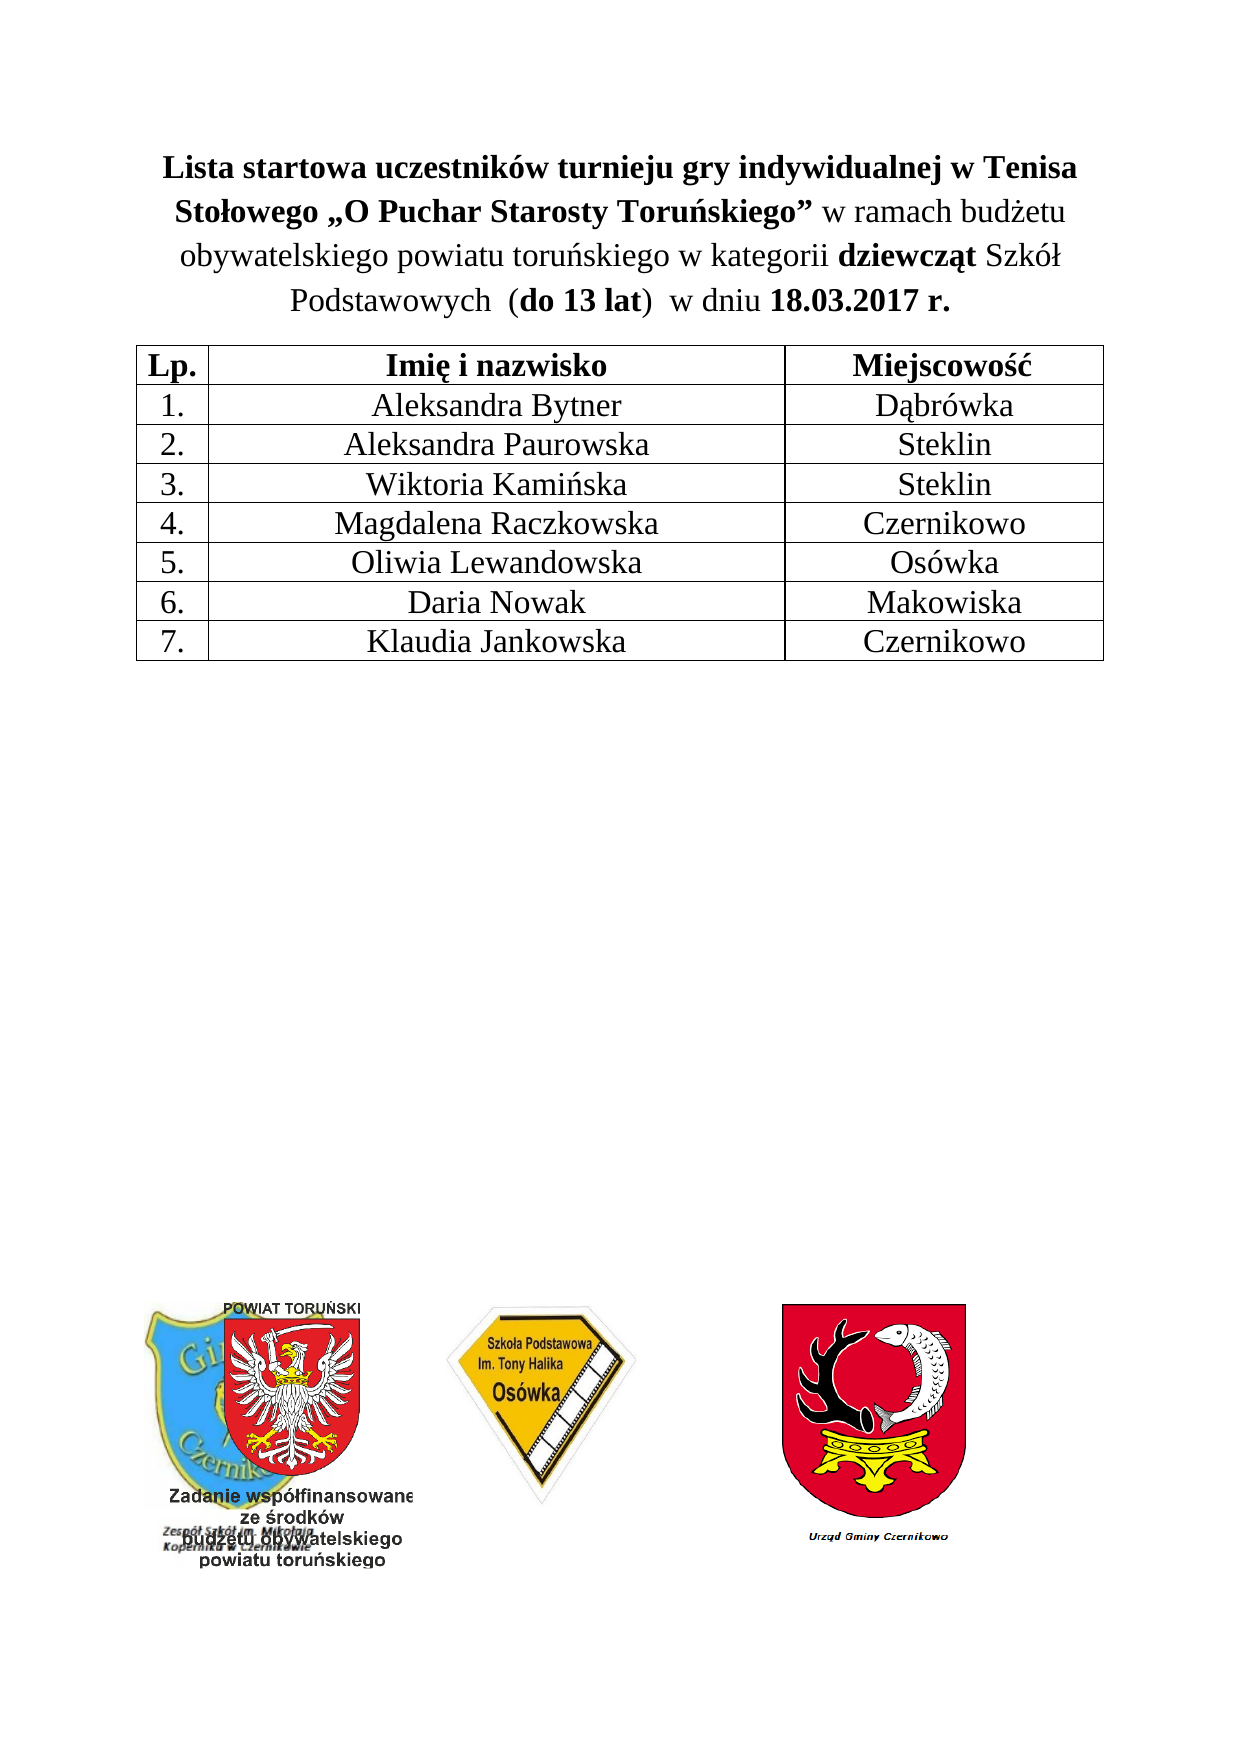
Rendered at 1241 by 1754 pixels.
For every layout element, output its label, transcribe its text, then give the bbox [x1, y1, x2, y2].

table_cell 4. [137, 503, 208, 542]
table_cell Aleksandra Paurowska [209, 425, 784, 463]
table_cell Czernikowo [786, 503, 1103, 542]
table_header Miejscowość [786, 346, 1103, 384]
table_cell Steklin [786, 425, 1103, 463]
picture [434, 1289, 637, 1552]
table_cell Magdalena Raczkowska [209, 503, 784, 542]
table_cell 3. [137, 464, 208, 502]
table_cell Steklin [786, 464, 1103, 502]
table_cell Makowiska [786, 582, 1103, 620]
table_cell 7. [137, 621, 208, 660]
table_cell Czernikowo [786, 621, 1103, 660]
table_cell Klaudia Jankowska [209, 621, 784, 660]
table_header Lp. [137, 346, 208, 384]
table_cell Aleksandra Bytner [209, 385, 784, 423]
table_cell Osówka [786, 543, 1103, 581]
table_cell Dąbrówka [786, 385, 1103, 423]
table_cell 5. [137, 543, 208, 581]
table_cell Daria Nowak [209, 582, 784, 620]
table_cell Wiktoria Kamińska [209, 464, 784, 502]
table_cell 6. [137, 582, 208, 620]
table_cell Oliwia Lewandowska [209, 543, 784, 581]
table_cell 1. [137, 385, 208, 423]
table_header Imię i nazwisko [209, 346, 784, 384]
picture [143, 1301, 413, 1569]
text Lista startowa uczestników turnieju gry indywidualnej w Tenisa Stołowego „O Puchar Starosty Toruńskiego” w ramach budżetu obywatelskiego powiatu toruńskiego w kategorii dziewcząt Szkół Podstawowych (do 13 lat) w dniu 18.03.2017 r. [148, 148, 1093, 318]
table_cell 2. [137, 425, 208, 463]
picture [771, 1294, 977, 1554]
